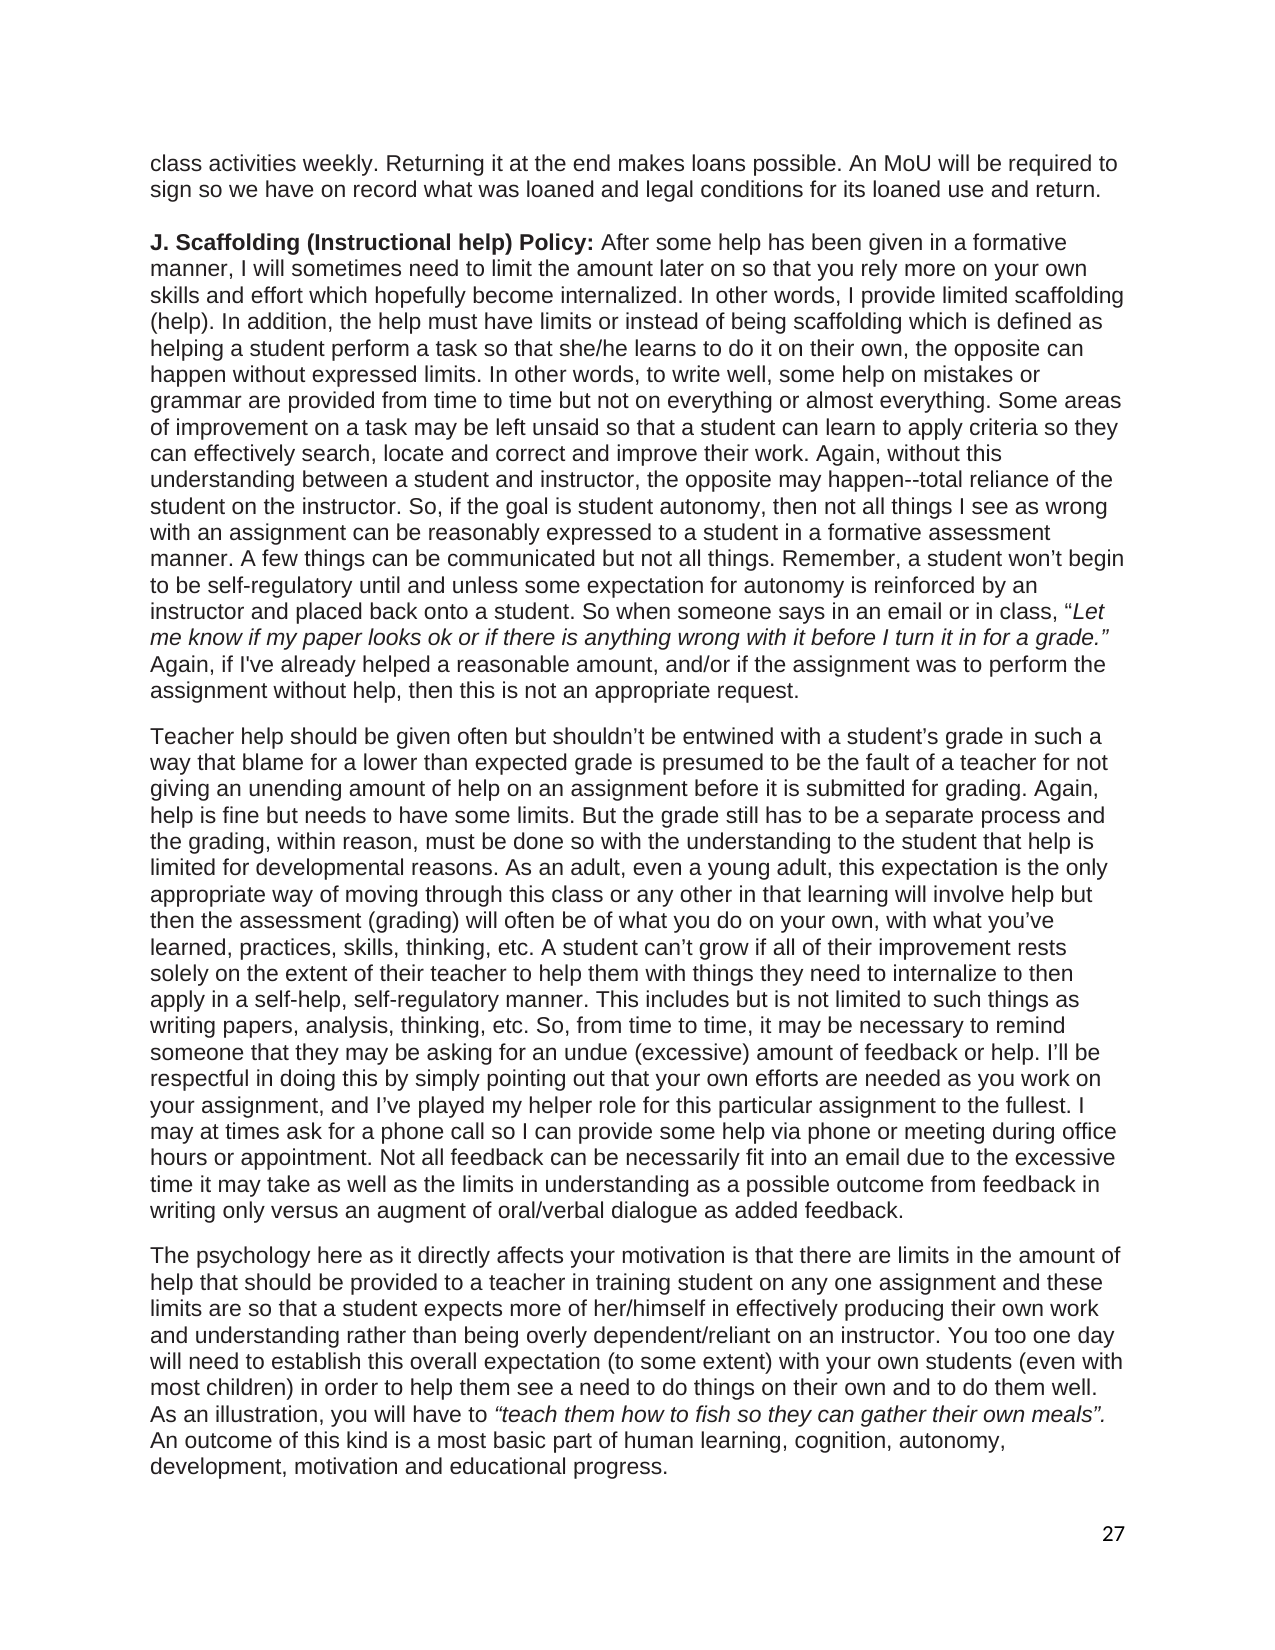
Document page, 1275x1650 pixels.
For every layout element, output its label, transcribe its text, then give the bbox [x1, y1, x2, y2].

text The psychology here as it directly affects your motivation is that there are limits in the amount of help that should be provided to a teacher in training student on any one assignment and these limits are so that a student expects more of her/himself in effectively producing their own work and understanding rather than being overly dependent/reliant on an instructor. You too one day will need to establish this overall expectation (to some extent) with your own students (even with most children) in order to help them see a need to do things on their own and to do them well. As an illustration, you will have to “teach them how to fish so they can gather their own meals”. An outcome of this kind is a most basic part of human learning, cognition, autonomy, development, motivation and educational progress. [150, 1242, 1125, 1480]
text J. Scaffolding (Instructional help) Policy: After some help has been given in a formative manner, I will sometimes need to limit the amount later on so that you rely more on your own skills and effort which hopefully become internalized. In other words, I provide limited scaffolding (help). In addition, the help must have limits or instead of being scaffolding which is defined as helping a student perform a task so that she/he learns to do it on their own, the opposite can happen without expressed limits. In other words, to write well, some help on mistakes or grammar are provided from time to time but not on everything or almost everything. Some areas of improvement on a task may be left unsaid so that a student can learn to apply criteria so they can effectively search, locate and correct and improve their work. Again, without this understanding between a student and instructor, the opposite may happen--total reliance of the student on the instructor. So, if the goal is student autonomy, then not all things I see as wrong with an assignment can be reasonably expressed to a student in a formative assessment manner. A few things can be communicated but not all things. Remember, a student won’t begin to be self-regulatory until and unless some expectation for autonomy is reinforced by an instructor and placed back onto a student. So when someone says in an email or in class, “Let me know if my paper looks ok or if there is anything wrong with it before I turn it in for a grade.” Again, if I've already helped a reasonable amount, and/or if the assignment was to perform the assignment without help, then this is not an appropriate request. [150, 229, 1125, 703]
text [150, 150, 1125, 203]
text Teacher help should be given often but shouldn’t be entwined with a student’s grade in such a way that blame for a lower than expected grade is presumed to be the fault of a teacher for not giving an unending amount of help on an assignment before it is submitted for grading. Again, help is fine but needs to have some limits. But the grade still has to be a separate process and the grading, within reason, must be done so with the understanding to the student that help is limited for developmental reasons. As an adult, even a young adult, this expectation is the only appropriate way of moving through this class or any other in that learning will involve help but then the assessment (grading) will often be of what you do on your own, with what you’ve learned, practices, skills, thinking, etc. A student can’t grow if all of their improvement rests solely on the extent of their teacher to help them with things they need to internalize to then apply in a self-help, self-regulatory manner. This includes but is not limited to such things as writing papers, analysis, thinking, etc. So, from time to time, it may be necessary to remind someone that they may be asking for an undue (excessive) amount of feedback or help. I’ll be respectful in doing this by simply pointing out that your own efforts are needed as you work on your assignment, and I’ve played my helper role for this particular assignment to the fullest. I may at times ask for a phone call so I can provide some help via phone or meeting during office hours or appointment. Not all feedback can be necessarily fit into an email due to the excessive time it may take as well as the limits in understanding as a possible outcome from feedback in writing only versus an augment of oral/verbal dialogue as added feedback. [150, 723, 1125, 1223]
